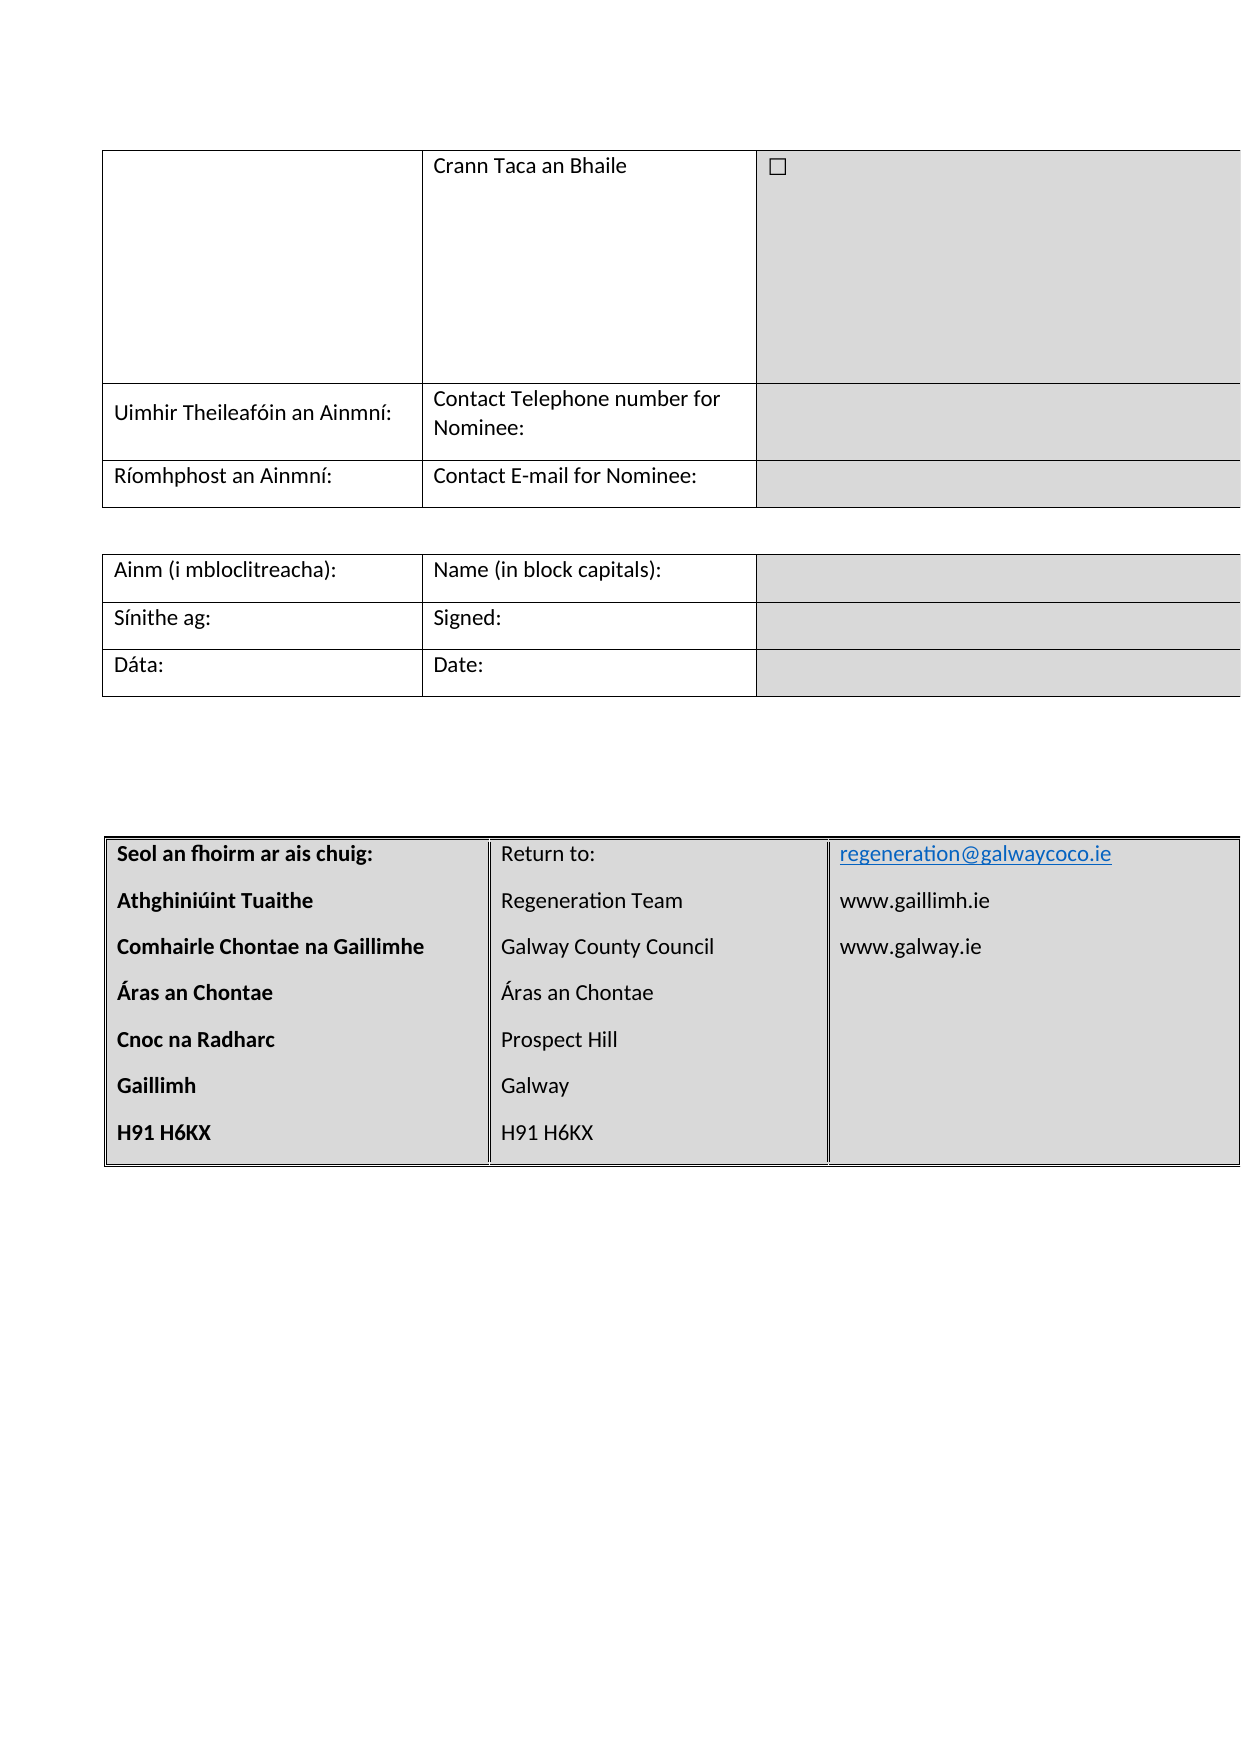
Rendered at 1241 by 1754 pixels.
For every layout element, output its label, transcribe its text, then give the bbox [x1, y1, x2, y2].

table_cell ☐ ☐ ☐ [757, 151, 1240, 383]
table_cell [757, 384, 1240, 460]
table_header Name (in block capitals): [423, 555, 756, 602]
table_cell Contact E-mail for Nominee: [423, 461, 756, 507]
table_header Return to: Regeneration Team Galway County Council Áras an Chontae Prospect Hill Galway H91 H6KX [490, 840, 828, 1164]
table_cell Date: [423, 650, 756, 696]
table_cell [757, 461, 1240, 507]
table_cell [757, 650, 1240, 696]
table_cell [423, 151, 756, 383]
table_cell Uimhir Theileafóin an Ainmní: [103, 384, 422, 460]
table_cell [757, 603, 1240, 649]
table_header regeneration@galwaycoco.ie www.gaillimh.ie www.galway.ie [828, 840, 1239, 1164]
table_cell Dáta: [103, 650, 422, 696]
table_header Ainm (i mbloclitreacha): [103, 555, 422, 602]
table_cell Sínithe ag: [103, 603, 422, 649]
table_cell Ríomhphost an Ainmní: [103, 461, 422, 507]
table_cell Signed: [423, 603, 756, 649]
table_header Seol an fhoirm ar ais chuig: Athghiniúint Tuaithe Comhairle Chontae na Gaillimhe Áras an Chontae Cnoc na Radharc Gaillimh H91 H6KX [107, 840, 489, 1164]
table_cell Contact Telephone number for Nominee: [423, 384, 756, 460]
table_header [757, 555, 1240, 602]
table_cell [103, 151, 422, 383]
